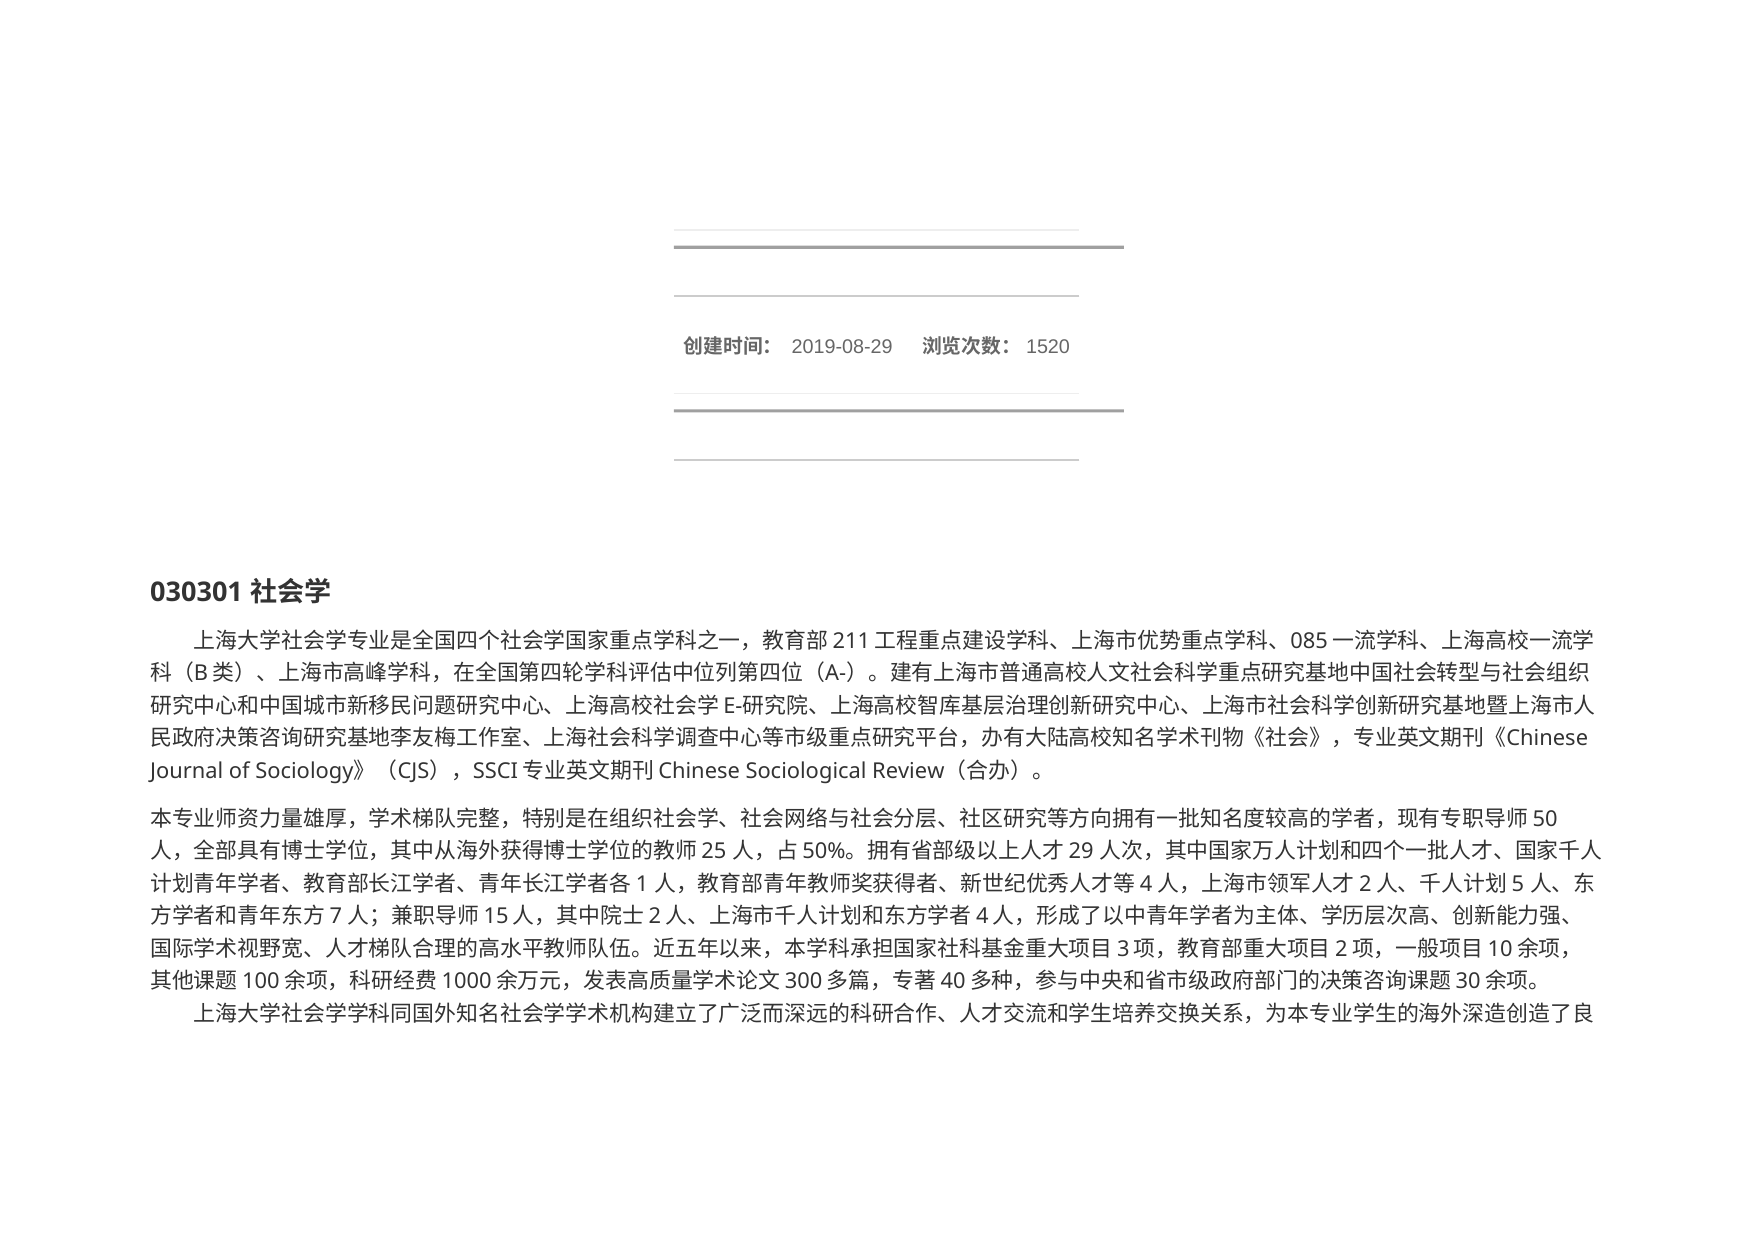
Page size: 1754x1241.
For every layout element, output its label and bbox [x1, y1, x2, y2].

table_header [150, 558, 1604, 1028]
table_header [150, 198, 1604, 525]
